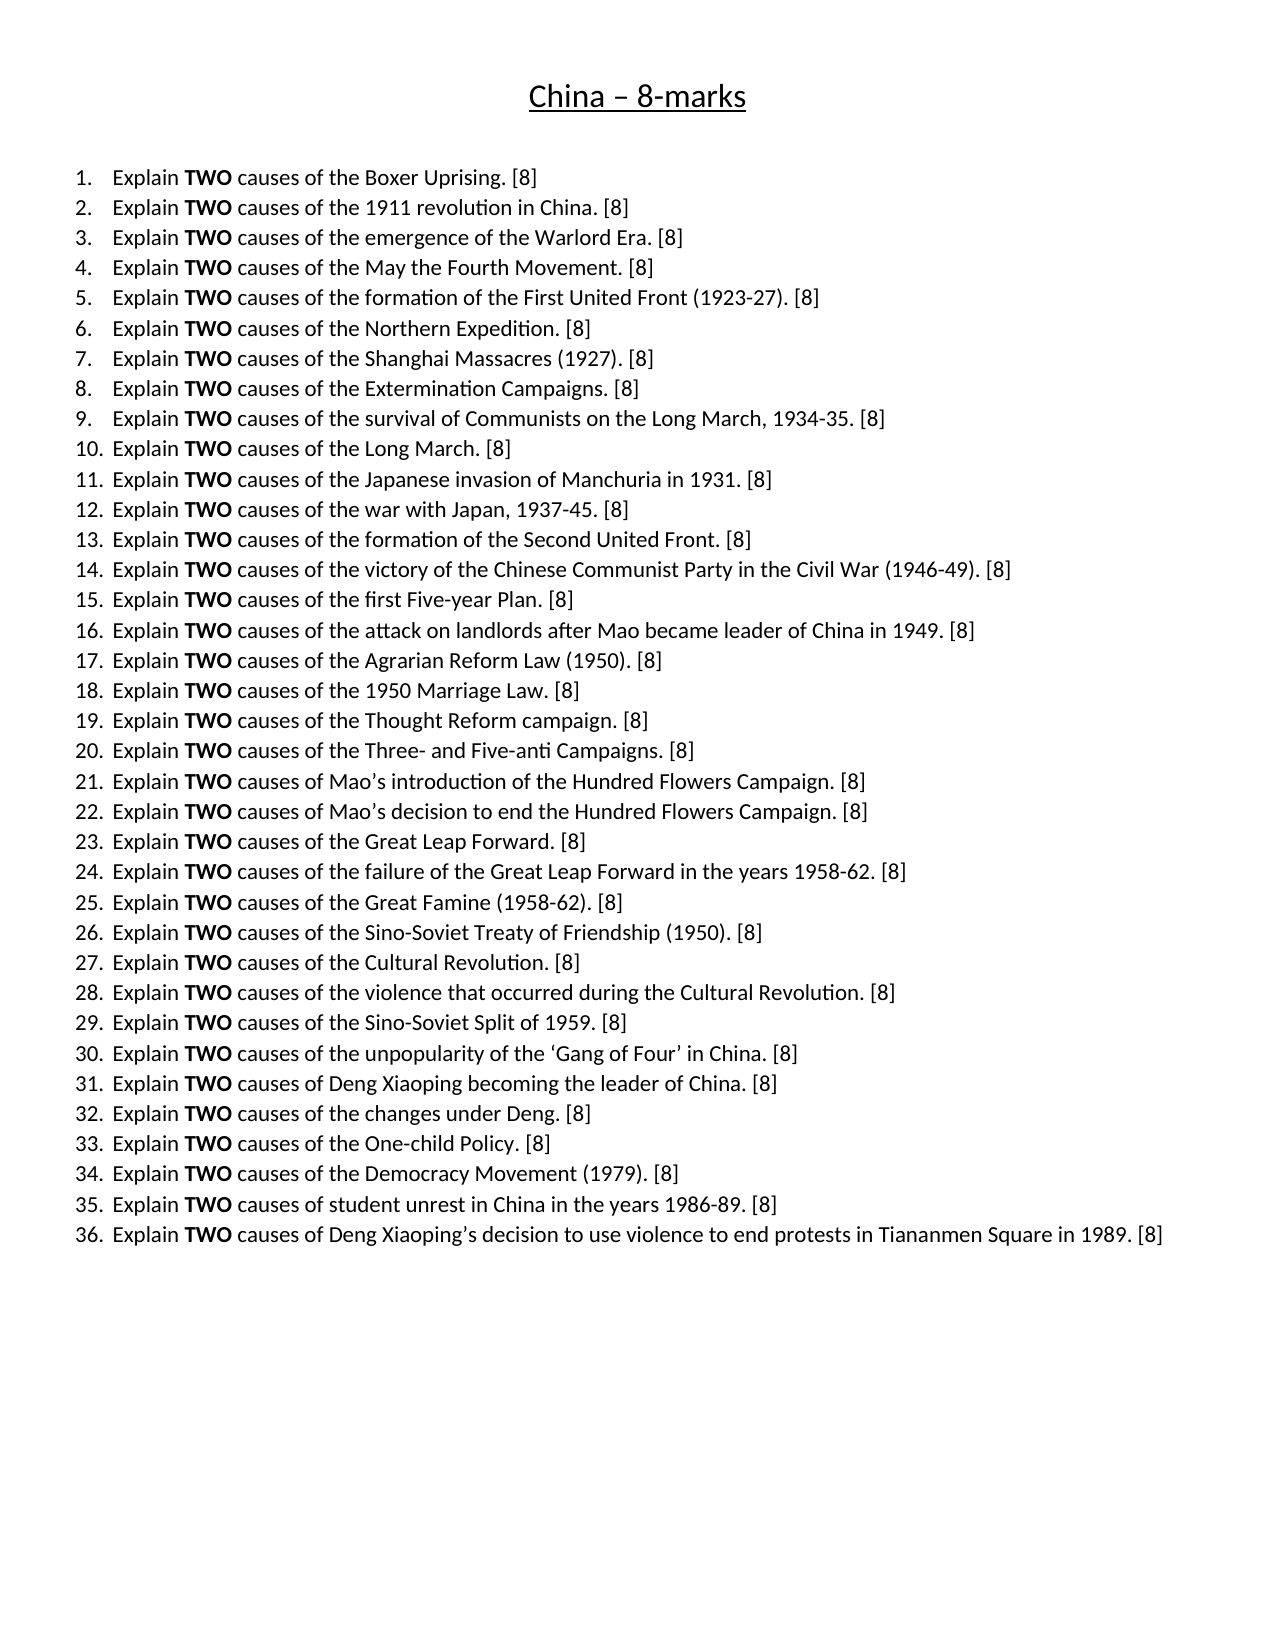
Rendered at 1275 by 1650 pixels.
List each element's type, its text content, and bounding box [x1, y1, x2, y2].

list Explain TWO causes of Mao’s introduction of the Hundred Flowers Campaign. [8] [75, 767, 1200, 795]
list Explain TWO causes of the Japanese invasion of Manchuria in 1931. [8] [75, 465, 1200, 493]
list Explain TWO causes of the Thought Reform campaign. [8] [75, 706, 1200, 734]
list Explain TWO causes of the Cultural Revolution. [8] [75, 948, 1200, 976]
list Explain TWO causes of the war with Japan, 1937-45. [8] [75, 495, 1200, 523]
list Explain TWO causes of Mao’s decision to end the Hundred Flowers Campaign. [8] [75, 797, 1200, 825]
list Explain TWO causes of the violence that occurred during the Cultural Revolution. [8] [75, 978, 1200, 1006]
list Explain TWO causes of the Long March. [8] [75, 434, 1200, 462]
list Explain TWO causes of the Northern Expedition. [8] [75, 314, 1200, 342]
text China – 8-marks [75, 75, 1200, 116]
list Explain TWO causes of the Sino-Soviet Treaty of Friendship (1950). [8] [75, 918, 1200, 946]
list Explain TWO causes of the May the Fourth Movement. [8] [75, 253, 1200, 281]
list Explain TWO causes of the 1911 revolution in China. [8] [75, 193, 1200, 221]
list Explain TWO causes of the Agrarian Reform Law (1950). [8] [75, 646, 1200, 674]
list Explain TWO causes of the Three- and Five-anti Campaigns. [8] [75, 737, 1200, 764]
list Explain TWO causes of the One-child Policy. [8] [75, 1129, 1200, 1157]
list Explain TWO causes of student unrest in China in the years 1986-89. [8] [75, 1190, 1200, 1218]
list Explain TWO causes of the victory of the Chinese Communist Party in the Civil War (1946-49). [8] [75, 555, 1200, 583]
list Explain TWO causes of the failure of the Great Leap Forward in the years 1958-62. [8] [75, 857, 1200, 885]
list Explain TWO causes of the Extermination Campaigns. [8] [75, 374, 1200, 402]
list Explain TWO causes of the Sino-Soviet Split of 1959. [8] [75, 1008, 1200, 1036]
list Explain TWO causes of the formation of the Second United Front. [8] [75, 525, 1200, 553]
list Explain TWO causes of the attack on landlords after Mao became leader of China in 1949. [8] [75, 616, 1200, 644]
list Explain TWO causes of the Great Famine (1958-62). [8] [75, 888, 1200, 916]
list Explain TWO causes of the changes under Deng. [8] [75, 1099, 1200, 1127]
list Explain TWO causes of the Boxer Uprising. [8] [75, 163, 1200, 191]
list Explain TWO causes of the survival of Communists on the Long March, 1934-35. [8] [75, 404, 1200, 432]
list Explain TWO causes of the unpopularity of the ‘Gang of Four’ in China. [8] [75, 1039, 1200, 1067]
list Explain TWO causes of the Shanghai Massacres (1927). [8] [75, 344, 1200, 372]
list Explain TWO causes of Deng Xiaoping’s decision to use violence to end protests in Tiananmen Square in 1989. [8] [75, 1220, 1200, 1248]
list Explain TWO causes of Deng Xiaoping becoming the leader of China. [8] [75, 1069, 1200, 1097]
list Explain TWO causes of the Democracy Movement (1979). [8] [75, 1159, 1200, 1187]
list Explain TWO causes of the first Five-year Plan. [8] [75, 586, 1200, 613]
list Explain TWO causes of the Great Leap Forward. [8] [75, 827, 1200, 855]
list Explain TWO causes of the 1950 Marriage Law. [8] [75, 676, 1200, 704]
list Explain TWO causes of the emergence of the Warlord Era. [8] [75, 223, 1200, 251]
list Explain TWO causes of the formation of the First United Front (1923-27). [8] [75, 283, 1200, 311]
